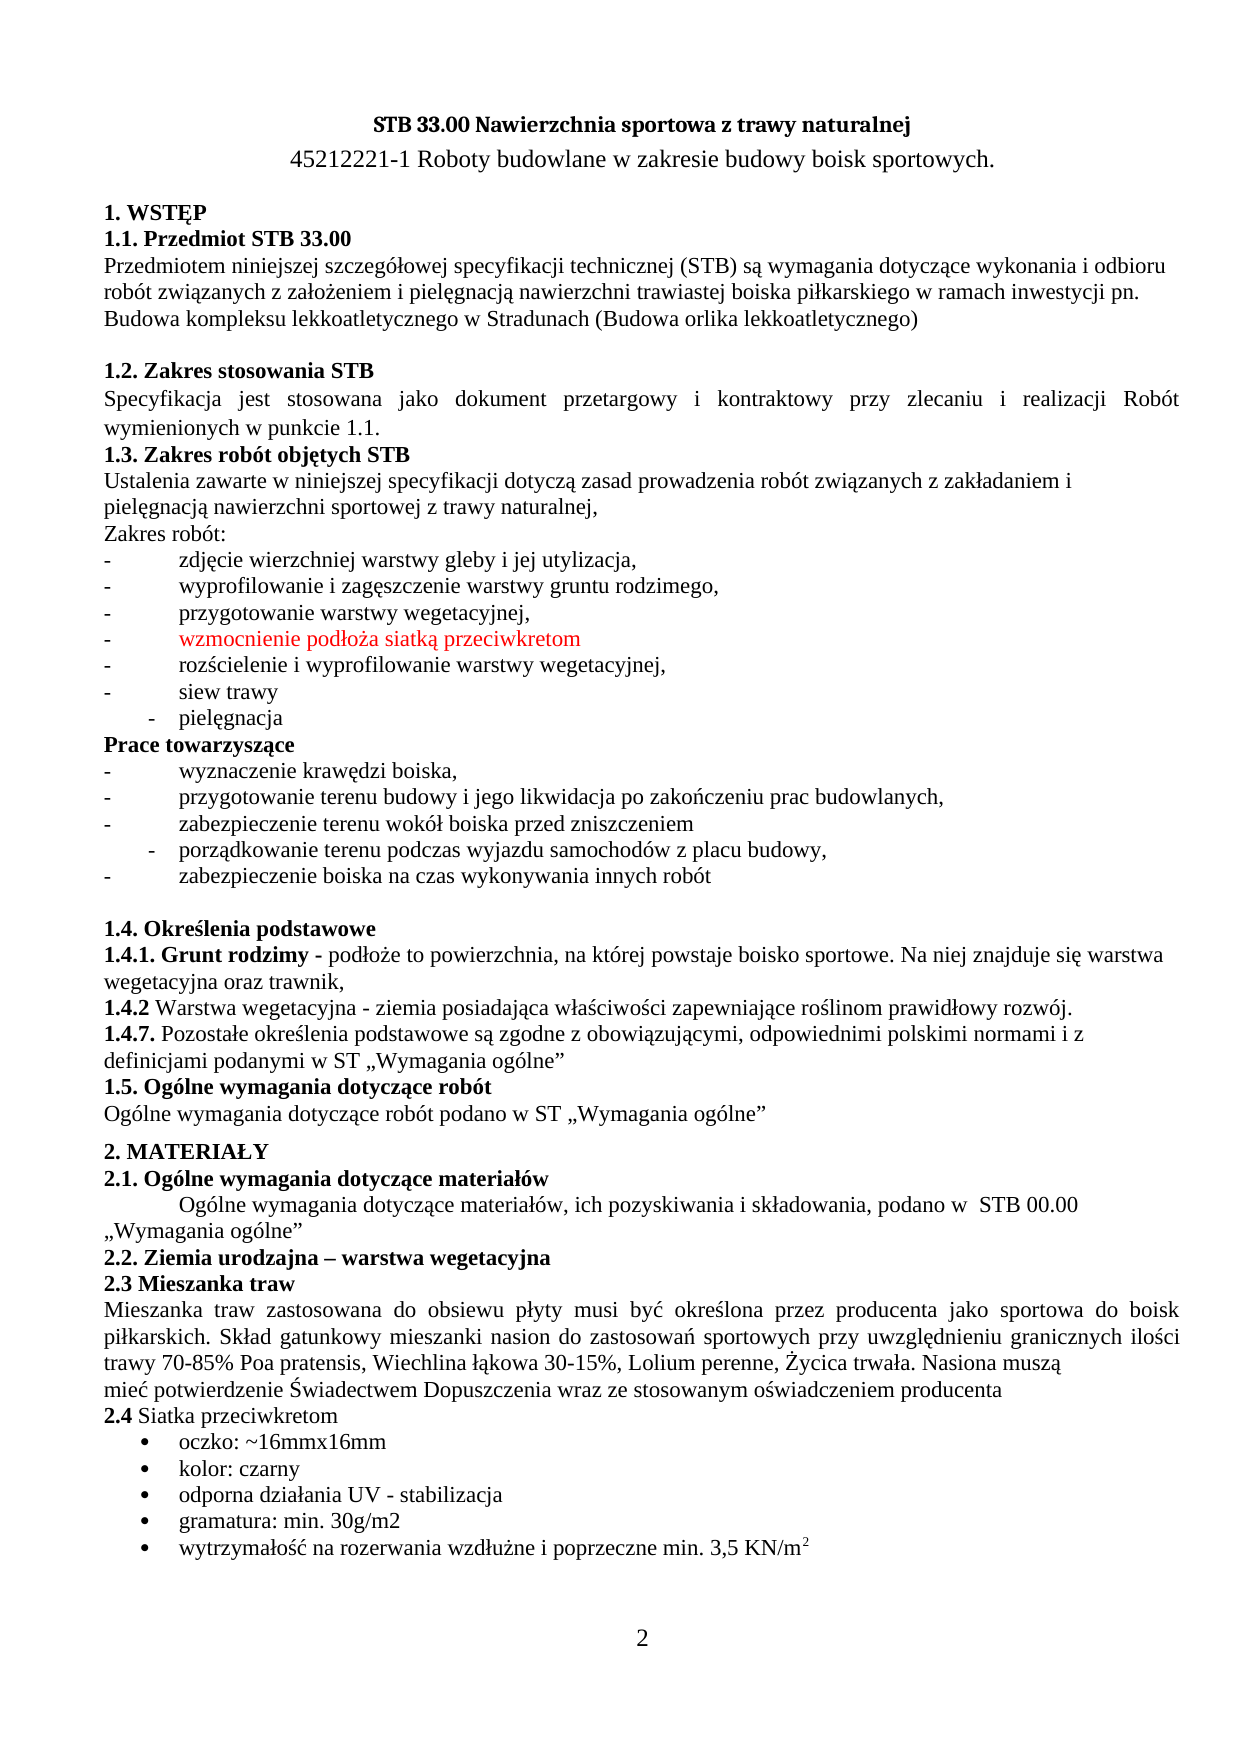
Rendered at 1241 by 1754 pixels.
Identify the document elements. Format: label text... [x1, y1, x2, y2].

list przygotowanie warstwy wegetacyjnej, [103, 599, 1181, 625]
text 2.3 Mieszanka traw [103, 1270, 1181, 1297]
text 1.2. Zakres stosowania STB [103, 357, 1181, 384]
list odporna działania UV - stabilizacja [141, 1481, 1181, 1507]
text 2.4 Siatka przeciwkretom [103, 1402, 1181, 1428]
text 1.3. Zakres robót objętych STB [103, 441, 1181, 467]
list zdjęcie wierzchniej warstwy gleby i jej utylizacja, [103, 546, 1181, 572]
text 1.1. Przedmiot STB 33.00 [103, 226, 1181, 252]
list porządkowanie terenu podczas wyjazdu samochodów z placu budowy, [148, 836, 1181, 862]
list gramatura: min. 30g/m2 [141, 1507, 1181, 1534]
list rozścielenie i wyprofilowanie warstwy wegetacyjnej, [103, 652, 1181, 678]
text Ogólne wymagania dotyczące robót podano w ST „Wymagania ogólne” [103, 1099, 1181, 1126]
text 1. WSTĘP [103, 199, 1181, 226]
list przygotowanie terenu budowy i jego likwidacja po zakończeniu prac budowlanych, [103, 783, 1181, 810]
list oczko: ~16mmx16mm [141, 1428, 1181, 1455]
subtitle STB 33.00 Nawierzchnia sportowa z trawy naturalnej [103, 111, 1181, 138]
text Ustalenia zawarte w niniejszej specyfikacji dotyczą zasad prowadzenia robót związanych z zakładaniem i pielęgnacją nawierzchni sportowej z trawy naturalnej, [103, 467, 1181, 520]
list pielęgnacja [148, 704, 1181, 731]
text 45212221-1 Roboty budowlane w zakresie budowy boisk sportowych. [103, 144, 1181, 173]
text Ogólne wymagania dotyczące materiałów, ich pozyskiwania i składowania, podano w STB 00.00 „Wymagania ogólne” [103, 1191, 1181, 1244]
text Przedmiotem niniejszej szczegółowej specyfikacji technicznej (STB) są wymagania dotyczące wykonania i odbioru robót związanych z założeniem i pielęgnacją nawierzchni trawiastej boiska piłkarskiego w ramach inwestycji pn. Budowa kompleksu lekkoatletycznego w Stradunach (Budowa orlika lekkoatletycznego) [103, 252, 1181, 331]
text Specyfikacja jest stosowana jako dokument przetargowy i kontraktowy przy zlecaniu i realizacji Robót wymienionych w punkcie 1.1. [103, 384, 1181, 441]
text Mieszanka traw zastosowana do obsiewu płyty musi być określona przez producenta jako sportowa do boisk piłkarskich. Skład gatunkowy mieszanki nasion do zastosowań sportowych przy uwzględnieniu granicznych ilości trawy 70-85% Poa pratensis, Wiechlina łąkowa 30-15%, Lolium perenne, Życica trwała. Nasiona muszą [103, 1297, 1181, 1376]
list wzmocnienie podłoża siatką przeciwkretom [103, 625, 1181, 652]
text 1.4.7. Pozostałe określenia podstawowe są zgodne z obowiązującymi, odpowiednimi polskimi normami i z definicjami podanymi w ST „Wymagania ogólne” [103, 1021, 1181, 1073]
list wyznaczenie krawędzi boiska, [103, 757, 1181, 783]
list zabezpieczenie boiska na czas wykonywania innych robót [103, 862, 1181, 889]
text Prace towarzyszące [103, 731, 1181, 757]
text Zakres robót: [103, 520, 1181, 546]
list wytrzymałość na rozerwania wzdłużne i poprzeczne min. 3,5 KN/m2 [141, 1534, 1181, 1560]
text 1.4.1. Grunt rodzimy - podłoże to powierzchnia, na której powstaje boisko sportowe. Na niej znajduje się warstwa wegetacyjna oraz trawnik, [103, 941, 1181, 994]
list zabezpieczenie terenu wokół boiska przed zniszczeniem [103, 810, 1181, 836]
text 2.2. Ziemia urodzajna – warstwa wegetacyjna [103, 1244, 1181, 1270]
text mieć potwierdzenie Świadectwem Dopuszczenia wraz ze stosowanym oświadczeniem producenta [103, 1376, 1181, 1402]
list wyprofilowanie i zagęszczenie warstwy gruntu rodzimego, [103, 572, 1181, 599]
text 2.1. Ogólne wymagania dotyczące materiałów [103, 1165, 1181, 1191]
list siew trawy [103, 678, 1181, 704]
text 1.4.2 Warstwa wegetacyjna - ziemia posiadająca właściwości zapewniające roślinom prawidłowy rozwój. [103, 994, 1181, 1021]
text 2. MATERIAŁY [103, 1138, 1181, 1165]
text 1.4. Określenia podstawowe [103, 915, 1181, 941]
list kolor: czarny [141, 1455, 1181, 1481]
text 1.5. Ogólne wymagania dotyczące robót [103, 1073, 1181, 1099]
